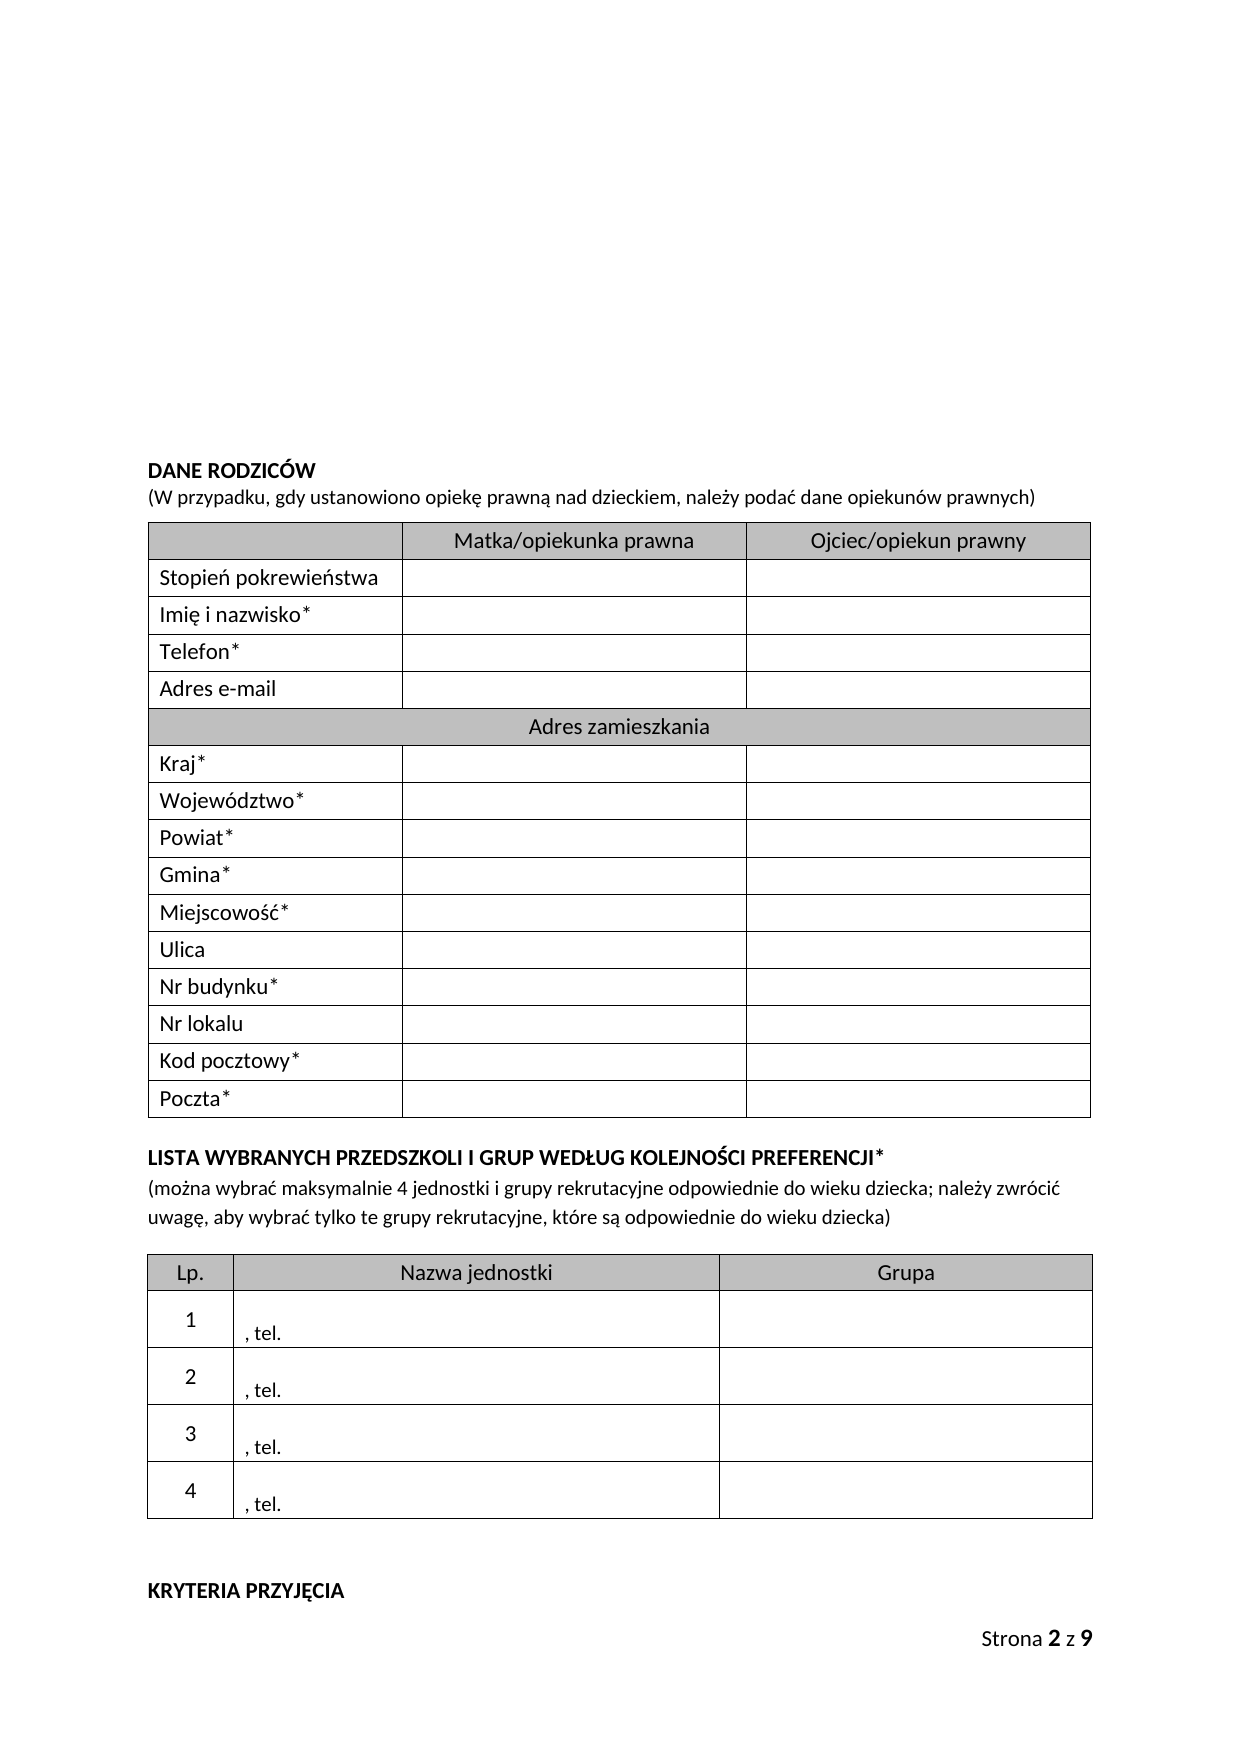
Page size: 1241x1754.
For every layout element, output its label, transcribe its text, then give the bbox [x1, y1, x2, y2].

table_cell Telefon* [149, 635, 402, 671]
table_cell Adres e-mail [149, 672, 402, 708]
table_cell [747, 560, 1090, 596]
table_cell [403, 635, 746, 671]
table_header Nazwa jednostki [234, 1255, 719, 1290]
table_cell [747, 969, 1090, 1005]
table_cell , tel. [234, 1405, 719, 1461]
table_cell [403, 969, 746, 1005]
table_header Matka/opiekunka prawna [403, 523, 746, 559]
table_cell [747, 746, 1090, 782]
table_cell [747, 932, 1090, 968]
table_cell , tel. [234, 1291, 719, 1347]
table_cell [747, 672, 1090, 708]
text LISTA WYBRANYCH PRZEDSZKOLI I GRUP WEDŁUG KOLEJNOŚCI PREFERENCJI* [148, 1143, 1093, 1171]
text DANE RODZICÓW [148, 456, 1093, 484]
table_cell 1 [148, 1291, 233, 1347]
text (można wybrać maksymalnie 4 jednostki i grupy rekrutacyjne odpowiednie do wieku dziecka; należy zwrócić uwagę, aby wybrać tylko te grupy rekrutacyjne, które są odpowiednie do wieku dziecka) [148, 1175, 1093, 1230]
table_cell [403, 672, 746, 708]
table_cell [747, 895, 1090, 931]
table_cell Kod pocztowy* [149, 1044, 402, 1080]
table_header [149, 523, 402, 559]
table_cell Miejscowość* [149, 895, 402, 931]
table_cell [747, 597, 1090, 633]
table_cell [720, 1462, 1092, 1518]
table_cell Adres zamieszkania [149, 709, 1090, 745]
table_cell , tel. [234, 1462, 719, 1518]
table_cell [403, 1006, 746, 1042]
table_cell 4 [148, 1462, 233, 1518]
table_cell 3 [148, 1405, 233, 1461]
table_cell [747, 858, 1090, 894]
table_cell Województwo* [149, 783, 402, 819]
table_cell [403, 820, 746, 857]
table_cell Kraj* [149, 746, 402, 782]
table_cell Ulica [149, 932, 402, 968]
table_cell [747, 635, 1090, 671]
table_cell [747, 1081, 1090, 1117]
table_cell [403, 560, 746, 596]
table_cell [403, 895, 746, 931]
text (W przypadku, gdy ustanowiono opiekę prawną nad dzieckiem, należy podać dane opiekunów prawnych) [148, 484, 1093, 509]
table_cell [747, 820, 1090, 857]
table_cell , tel. [234, 1348, 719, 1404]
table_cell [747, 1006, 1090, 1042]
text KRYTERIA PRZYJĘCIA [148, 1576, 1093, 1604]
table_cell [720, 1291, 1092, 1347]
table_cell 2 [148, 1348, 233, 1404]
table_cell [403, 858, 746, 894]
table_cell Powiat* [149, 820, 402, 857]
table_cell Stopień pokrewieństwa [149, 560, 402, 596]
table_header Ojciec/opiekun prawny [747, 523, 1090, 559]
table_cell [720, 1348, 1092, 1404]
table_cell Imię i nazwisko* [149, 597, 402, 633]
table_cell Gmina* [149, 858, 402, 894]
table_header Grupa [720, 1255, 1092, 1290]
table_header Lp. [148, 1255, 233, 1290]
table_cell Nr lokalu [149, 1006, 402, 1042]
table_cell [403, 783, 746, 819]
table_cell [720, 1405, 1092, 1461]
table_cell [403, 1044, 746, 1080]
table_cell Nr budynku* [149, 969, 402, 1005]
table_cell [403, 932, 746, 968]
table_cell [403, 597, 746, 633]
table_cell [747, 1044, 1090, 1080]
table_cell [747, 783, 1090, 819]
table_cell Poczta* [149, 1081, 402, 1117]
table_cell [403, 746, 746, 782]
table_cell [403, 1081, 746, 1117]
